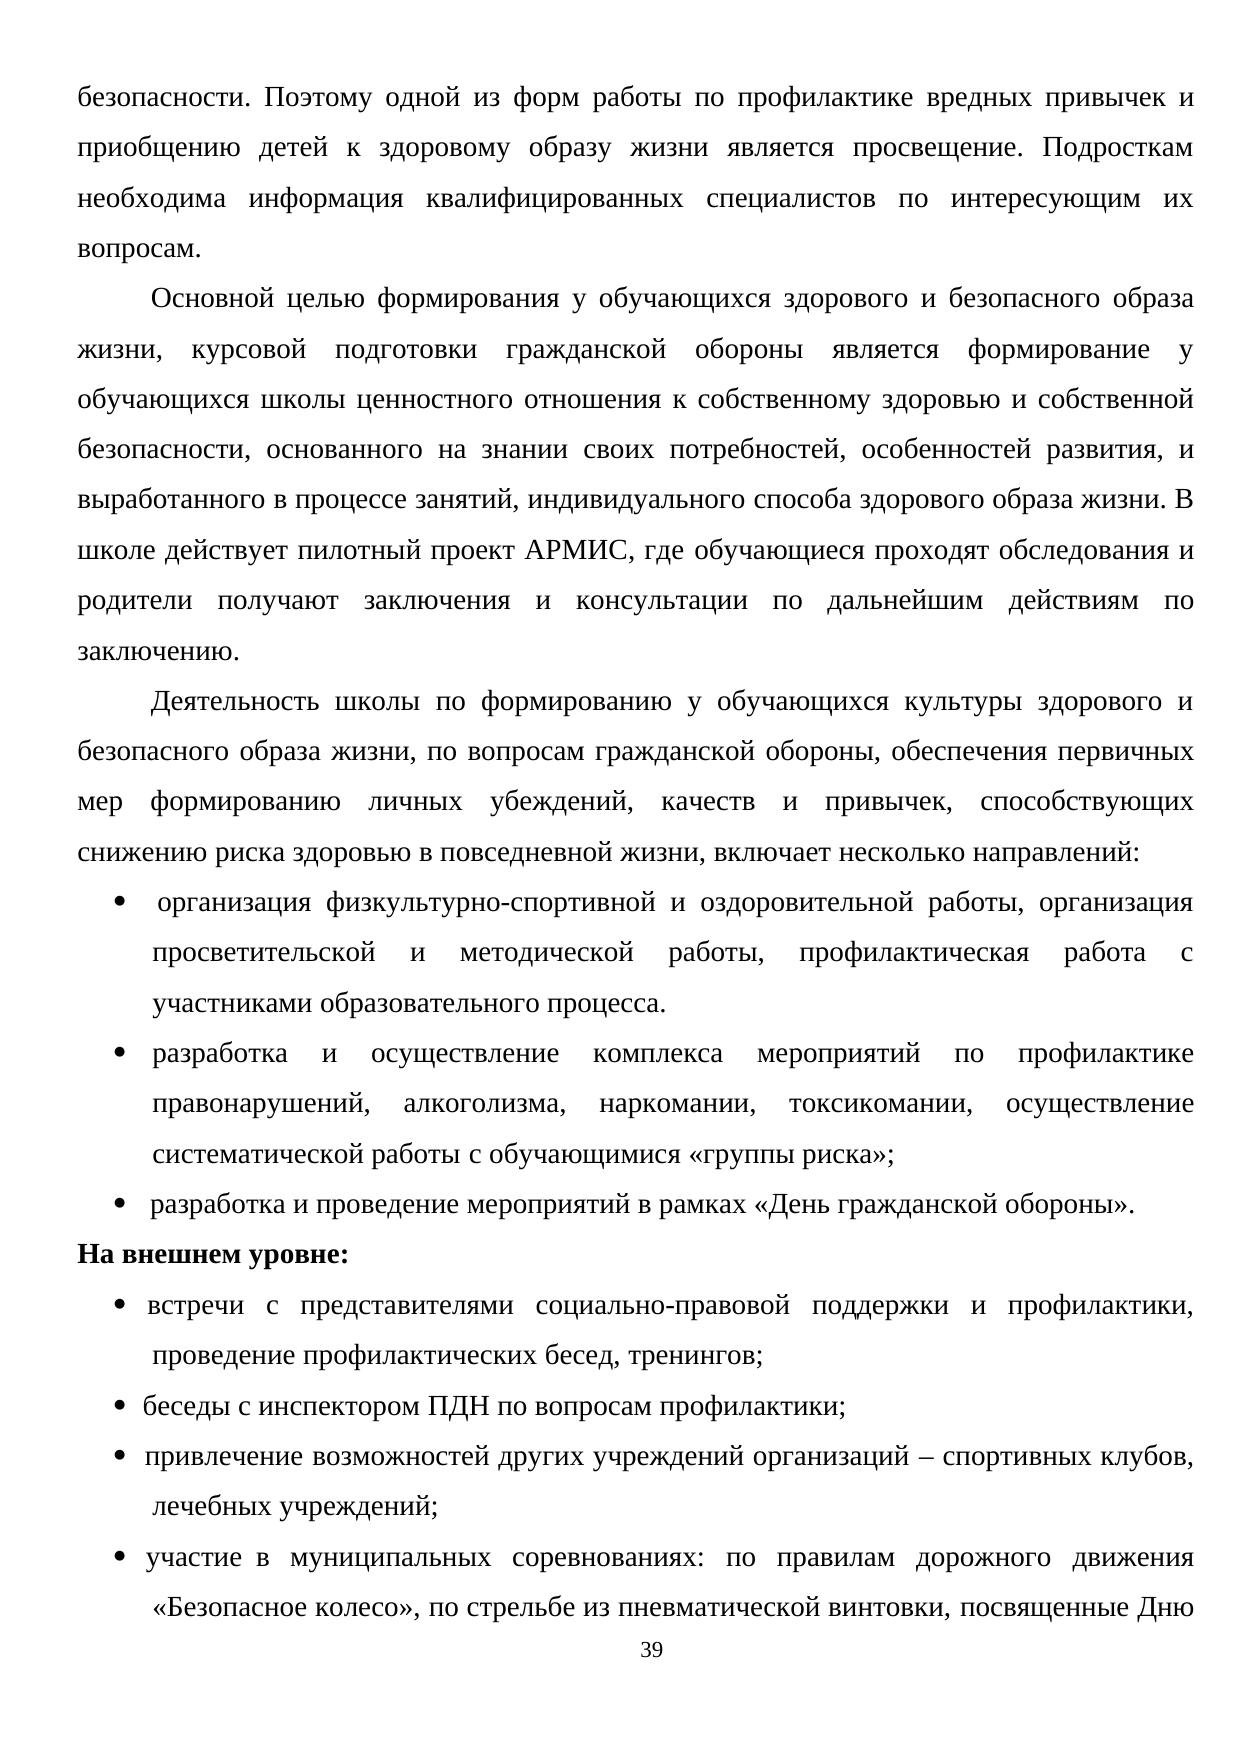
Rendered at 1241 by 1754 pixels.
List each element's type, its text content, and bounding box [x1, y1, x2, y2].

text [77, 79, 1194, 264]
subtitle На внешнем уровне: [77, 1237, 1194, 1270]
list разработка и проведение мероприятий в рамках «День гражданской обороны». [114, 1186, 1194, 1220]
text Деятельность школы по формированию у обучающихся культуры здорового и безопасного образа жизни, по вопросам гражданской обороны, обеспечения первичных мер формированию личных убеждений, качеств и привычек, способствующих снижению риска здоровью в повседневной жизни, включает несколько направлений: [77, 683, 1194, 867]
list привлечение возможностей других учреждений организаций – спортивных клубов, лечебных учреждений; [114, 1438, 1194, 1522]
list организация физкультурно-спортивной и оздоровительной работы, организация просветительской и методической работы, профилактическая работа с участниками образовательного процесса. [114, 884, 1194, 1018]
list беседы с инспектором ПДН по вопросам профилактики; [114, 1388, 1194, 1421]
text Основной целью формирования у обучающихся здорового и безопасного образа жизни, курсовой подготовки гражданской обороны является формирование у обучающихся школы ценностного отношения к собственному здоровью и собственной безопасности, основанного на знании своих потребностей, особенностей развития, и выработанного в процессе занятий, индивидуального способа здорового образа жизни. В школе действует пилотный проект АРМИС, где обучающиеся проходят обследования и родители получают заключения и консультации по дальнейшим действиям по заключению. [77, 280, 1194, 666]
list разработка и осуществление комплекса мероприятий по профилактике правонарушений, алкоголизма, наркомании, токсикомании, осуществление систематической работы с обучающимися «группы риска»; [114, 1035, 1194, 1169]
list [114, 1539, 1194, 1623]
list встречи с представителями социально-правовой поддержки и профилактики, проведение профилактических бесед, тренингов; [114, 1287, 1194, 1371]
